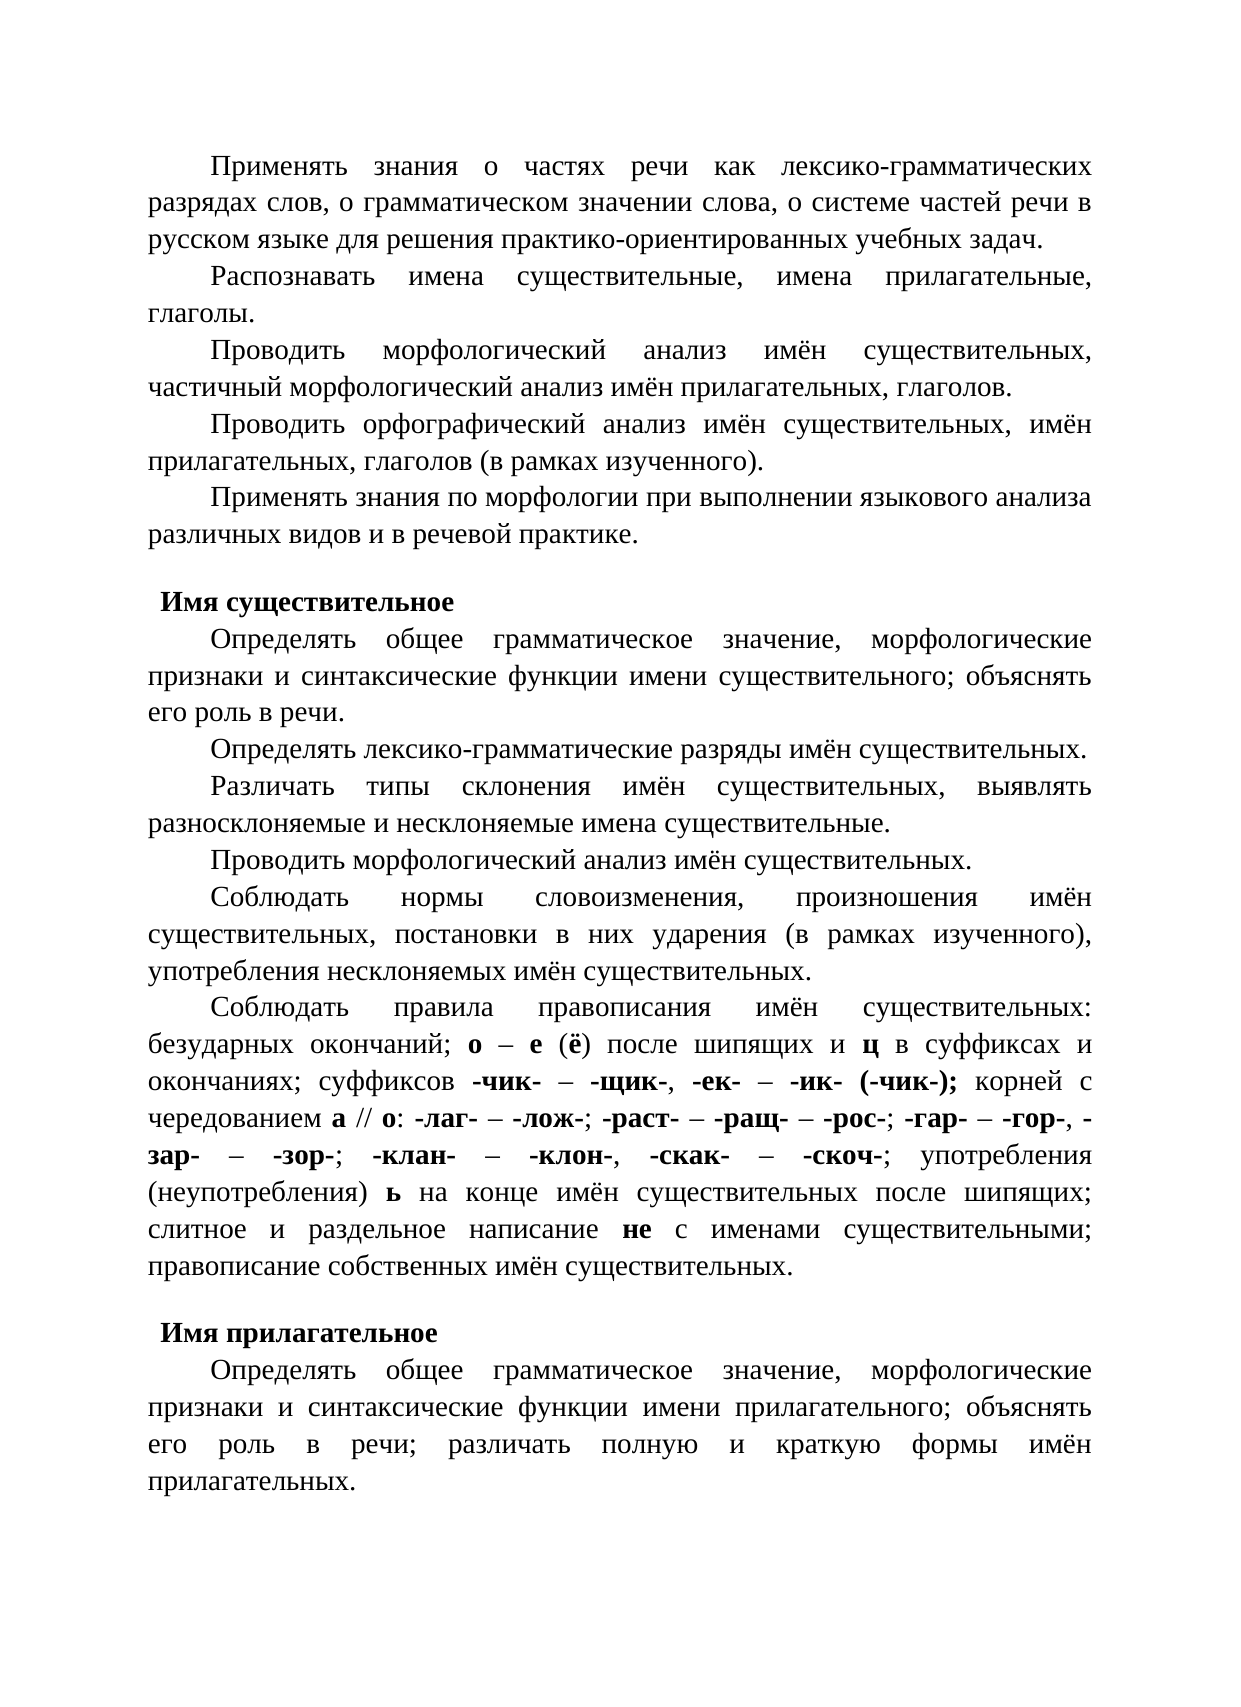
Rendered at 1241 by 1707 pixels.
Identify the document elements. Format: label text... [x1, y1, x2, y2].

text Соблюдать нормы словоизменения, произношения имён существительных, постановки в них ударения (в рамках изученного), употребления несклоняемых имён существительных. [148, 879, 1093, 986]
text Определять лексико-грамматические разряды имён существительных. [148, 731, 1093, 765]
text Определять общее грамматическое значение, морфологические признаки и синтаксические функции имени существительного; объяснять его роль в речи. [148, 621, 1093, 728]
text Имя существительное [160, 584, 1093, 617]
text Проводить морфологический анализ имён существительных, частичный морфологический анализ имён прилагательных, глаголов. [148, 332, 1093, 402]
text Применять знания по морфологии при выполнении языкового анализа различных видов и в речевой практике. [148, 479, 1093, 550]
text Имя прилагательное [160, 1315, 1093, 1349]
text Различать типы склонения имён существительных, выявлять разносклоняемые и несклоняемые имена существительные. [148, 768, 1093, 839]
text Распознавать имена существительные, имена прилагательные, глаголы. [148, 258, 1093, 329]
text Применять знания о частях речи как лексико-грамматических разрядах слов, о грамматическом значении слова, о системе частей речи в русском языке для решения практико-ориентированных учебных задач. [148, 148, 1093, 255]
text Соблюдать правила правописания имён существительных: безударных окончаний; о – е (ё) после шипящих и ц в суффиксах и окончаниях; суффиксов -чик- – -щик-, -ек- – -ик- (-чик-); корней с чередованием а // о: -лаг- – -лож-; -раст- – -ращ- – -рос-; -гар- – -гор-, -зар- – -зор-; -клан- – -клон-, -скак- – -скоч-; употребления (неупотребления) ь на конце имён существительных после шипящих; слитное и раздельное написание не с именами существительными; правописание собственных имён существительных. [148, 989, 1093, 1281]
text Определять общее грамматическое значение, морфологические признаки и синтаксические функции имени прилагательного; объяснять его роль в речи; различать полную и краткую формы имён прилагательных. [148, 1352, 1093, 1496]
text Проводить морфологический анализ имён существительных. [148, 842, 1093, 876]
text Проводить орфографический анализ имён существительных, имён прилагательных, глаголов (в рамках изученного). [148, 406, 1093, 476]
